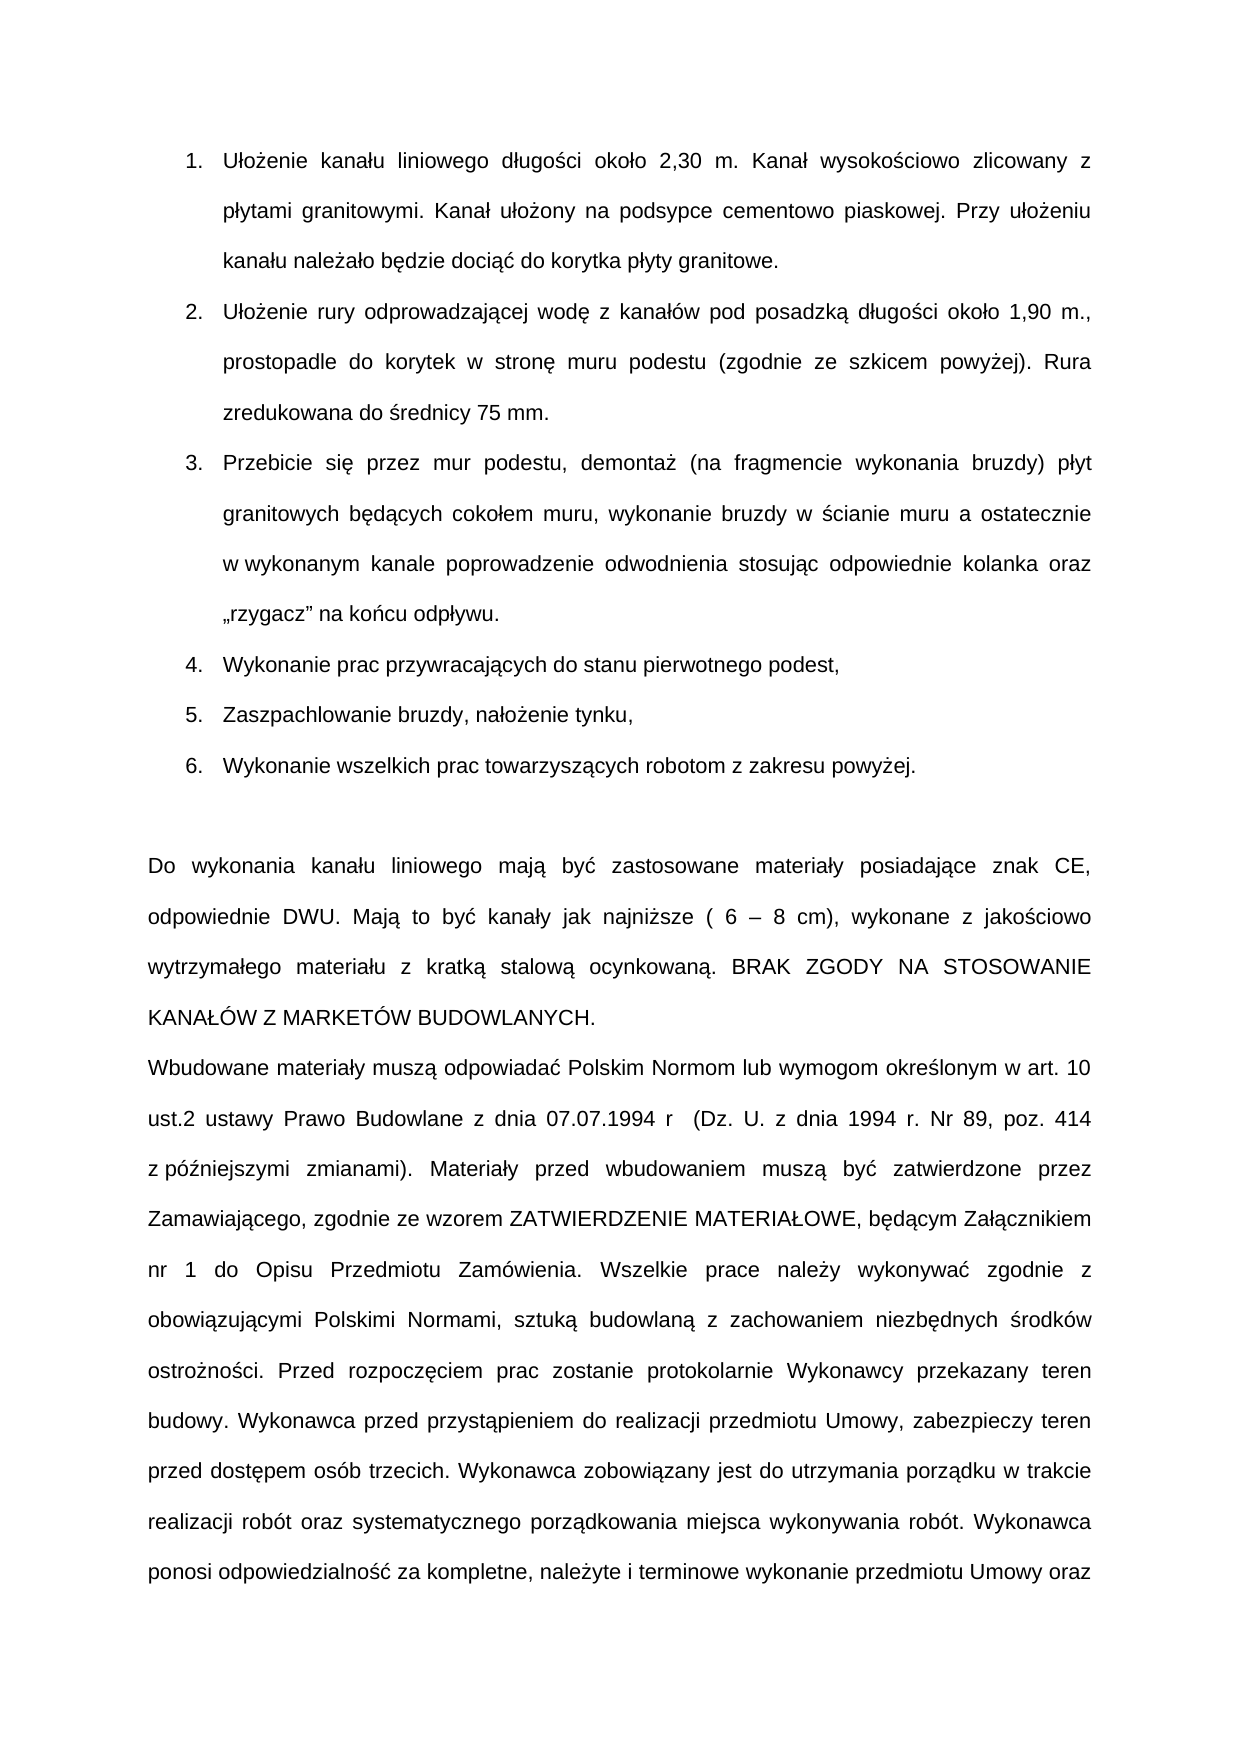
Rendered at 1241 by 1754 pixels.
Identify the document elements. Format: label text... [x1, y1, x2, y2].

text Do wykonania kanału liniowego mają być zastosowane materiały posiadające znak CE, odpowiednie DWU. Mają to być kanały jak najniższe ( 6 – 8 cm), wykonane z jakościowo wytrzymałego materiału z kratką stalową ocynkowaną. BRAK ZGODY NA STOSOWANIE KANAŁÓW Z MARKETÓW BUDOWLANYCH. [148, 853, 1093, 1030]
list Ułożenie kanału liniowego długości około 2,30 m. Kanał wysokościowo zlicowany z płytami granitowymi. Kanał ułożony na podsypce cementowo piaskowej. Przy ułożeniu kanału należało będzie dociąć do korytka płyty granitowe. [185, 148, 1093, 274]
list Zaszpachlowanie bruzdy, nałożenie tynku, [185, 702, 1093, 727]
list Ułożenie rury odprowadzającej wodę z kanałów pod posadzką długości około 1,90 m., prostopadle do korytek w stronę muru podestu (zgodnie ze szkicem powyżej). Rura zredukowana do średnicy 75 mm. [185, 299, 1093, 425]
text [148, 1055, 1093, 1584]
list Wykonanie wszelkich prac towarzyszących robotom z zakresu powyżej. [185, 753, 1093, 778]
list Wykonanie prac przywracających do stanu pierwotnego podest, [185, 652, 1093, 677]
list Przebicie się przez mur podestu, demontaż (na fragmencie wykonania bruzdy) płyt granitowych będących cokołem muru, wykonanie bruzdy w ścianie muru a ostatecznie w wykonanym kanale poprowadzenie odwodnienia stosując odpowiednie kolanka oraz „rzygacz” na końcu odpływu. [185, 450, 1093, 627]
